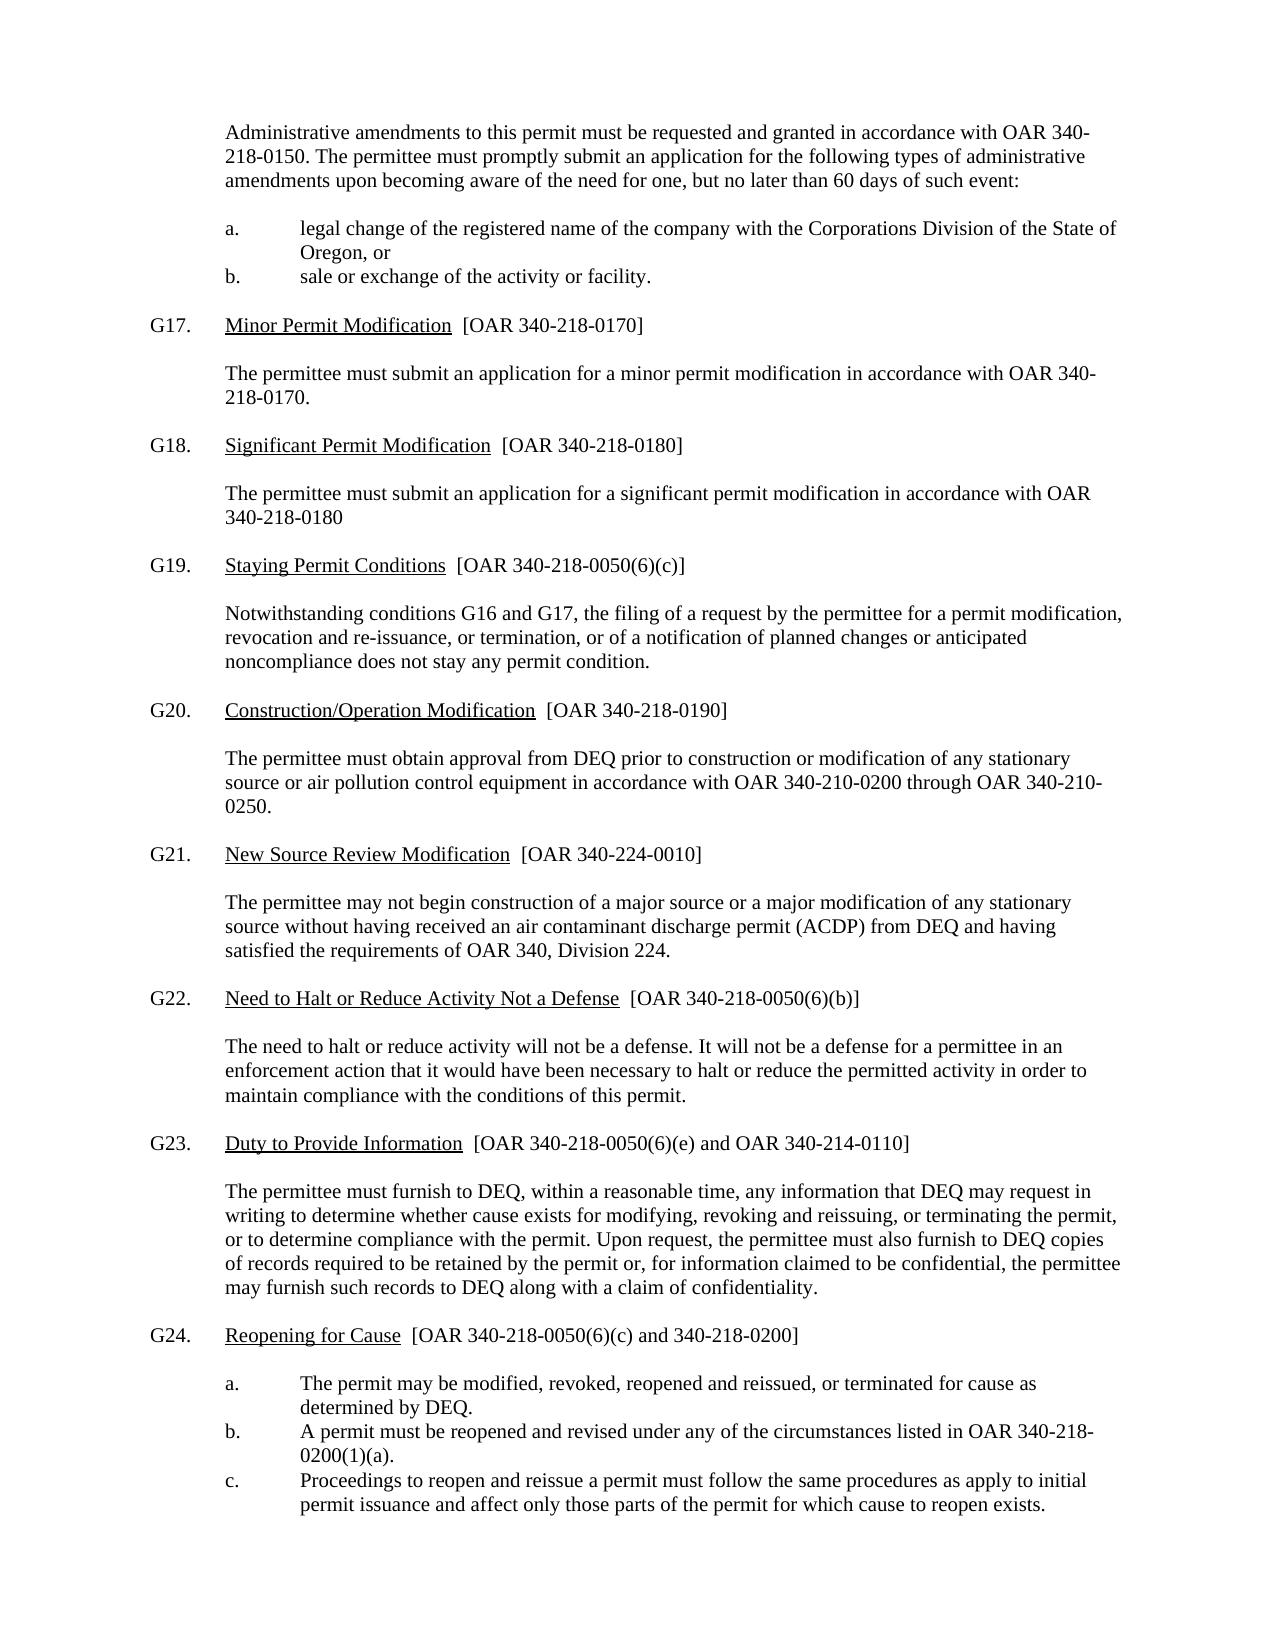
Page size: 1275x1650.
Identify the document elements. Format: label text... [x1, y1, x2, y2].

list The permittee must obtain approval from DEQ prior to construction or modification of any stationary source or air pollution control equipment in accordance with OAR 340-210-0200 through OAR 340-210-0250. [225, 746, 1125, 818]
list Minor Permit Modification [OAR 340-218-0170] [150, 312, 1125, 337]
list Staying Permit Conditions [OAR 340-218-0050(6)(c)] [150, 553, 1125, 577]
list The permit may be modified, revoked, reopened and reissued, or terminated for cause as determined by DEQ. [225, 1371, 1125, 1419]
list The need to halt or reduce activity will not be a defense. It will not be a defense for a permittee in an enforcement action that it would have been necessary to halt or reduce the permitted activity in order to maintain compliance with the conditions of this permit. [225, 1034, 1125, 1107]
list A permit must be reopened and revised under any of the circumstances listed in OAR 340-218-0200(1)(a). [225, 1419, 1125, 1467]
list The permittee must furnish to DEQ, within a reasonable time, any information that DEQ may request in writing to determine whether cause exists for modifying, revoking and reissuing, or terminating the permit, or to determine compliance with the permit. Upon request, the permittee must also furnish to DEQ copies of records required to be retained by the permit or, for information claimed to be confidential, the permittee may furnish such records to DEQ along with a claim of confidentiality. [225, 1179, 1125, 1299]
list Significant Permit Modification [OAR 340-218-0180] [150, 433, 1125, 457]
list Proceedings to reopen and reissue a permit must follow the same procedures as apply to initial permit issuance and affect only those parts of the permit for which cause to reopen exists. [225, 1467, 1125, 1516]
list Duty to Provide Information [OAR 340-218-0050(6)(e) and OAR 340-214-0110] [150, 1131, 1125, 1155]
list New Source Review Modification [OAR 340-224-0010] [150, 842, 1125, 866]
list Need to Halt or Reduce Activity Not a Defense [OAR 340-218-0050(6)(b)] [150, 986, 1125, 1010]
list The permittee must submit an application for a significant permit modification in accordance with OAR 340-218-0180 [225, 481, 1125, 529]
list The permittee may not begin construction of a major source or a major modification of any stationary source without having received an air contaminant discharge permit (ACDP) from DEQ and having satisfied the requirements of OAR 340, Division 224. [225, 890, 1125, 962]
list Construction/Operation Modification [OAR 340-218-0190] [150, 697, 1125, 722]
list sale or exchange of the activity or facility. [225, 264, 1125, 288]
list Notwithstanding conditions G16 and G17, the filing of a request by the permittee for a permit modification, revocation and re-issuance, or termination, or of a notification of planned changes or anticipated noncompliance does not stay any permit condition. [225, 601, 1125, 673]
list Administrative amendments to this permit must be requested and granted in accordance with OAR 340-218-0150. The permittee must promptly submit an application for the following types of administrative amendments upon becoming aware of the need for one, but no later than 60 days of such event: [225, 120, 1125, 192]
list legal change of the registered name of the company with the Corporations Division of the State of , or [225, 216, 1125, 264]
list Reopening for Cause [OAR 340-218-0050(6)(c) and 340-218-0200] [150, 1323, 1125, 1347]
list The permittee must submit an application for a minor permit modification in accordance with OAR 340-218-0170. [225, 361, 1125, 409]
